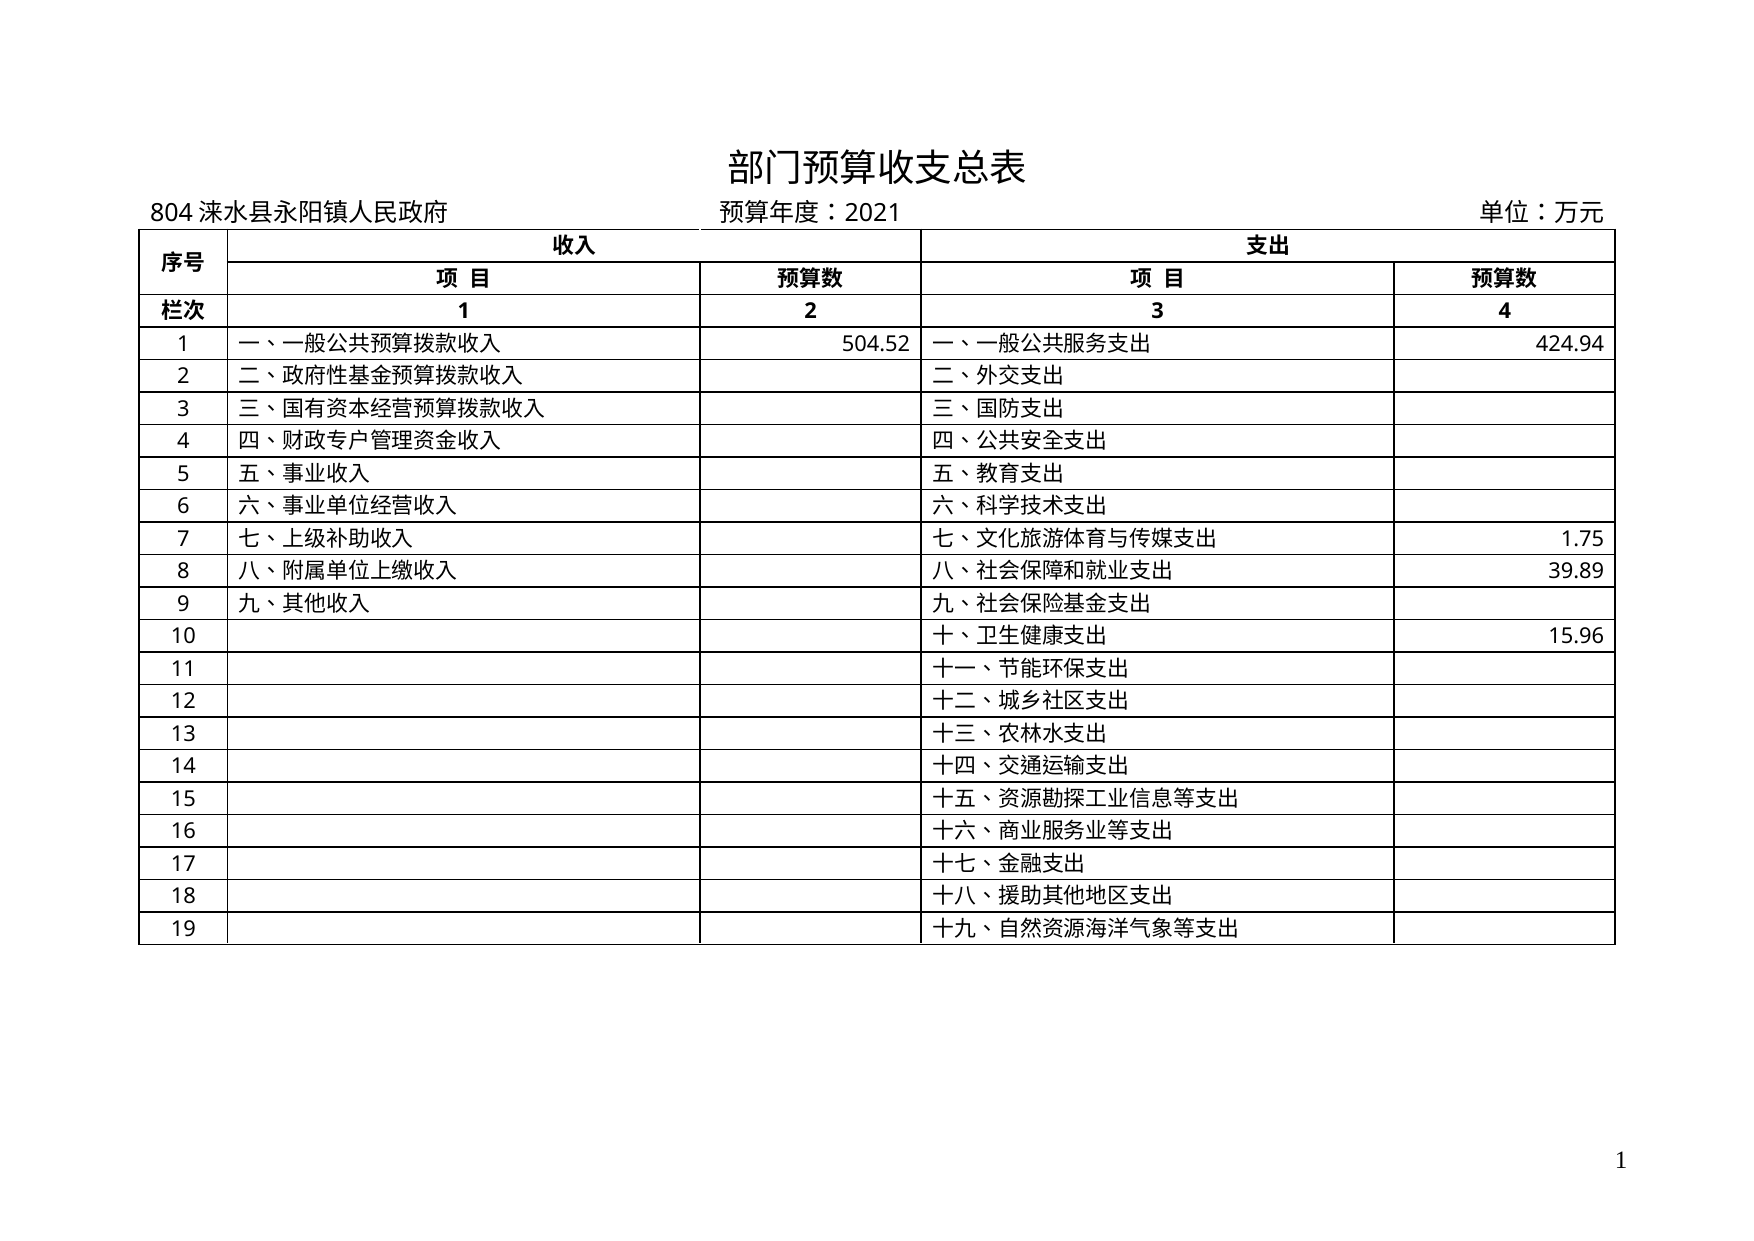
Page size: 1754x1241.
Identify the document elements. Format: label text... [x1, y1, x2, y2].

table_cell 2 [701, 295, 920, 326]
table_cell [701, 783, 920, 813]
table_header 804涞水县永阳镇人民政府 [140, 195, 699, 228]
table_cell 二、政府性基金预算拨款收入 [228, 360, 699, 391]
table_cell [701, 458, 920, 488]
table_cell 18 [140, 880, 227, 911]
table_cell 九、社会保险基金支出 [922, 588, 1393, 618]
table_cell [1395, 393, 1614, 423]
table_cell [701, 555, 920, 586]
table_cell 十七、金融支出 [922, 848, 1393, 878]
table_cell 十一、节能环保支出 [922, 653, 1393, 683]
table_cell 4 [1395, 295, 1614, 326]
table_cell 6 [140, 490, 227, 521]
table_cell 三、国防支出 [922, 393, 1393, 423]
table_cell [701, 718, 920, 748]
text 部门预算收支总表 [106, 142, 1648, 193]
table_cell 11 [140, 653, 227, 683]
table_cell [701, 620, 920, 651]
table_cell 十、卫生健康支出 [922, 620, 1393, 651]
table_cell [1395, 783, 1614, 813]
table_cell 项 目 [228, 263, 699, 293]
table_cell [701, 360, 920, 391]
table_cell [228, 815, 699, 846]
table_cell 一、一般公共服务支出 [922, 328, 1393, 358]
table_cell 3 [922, 295, 1393, 326]
table_cell 424.94 [1395, 328, 1614, 358]
table_cell [1395, 458, 1614, 488]
table_cell 十九、自然资源海洋气象等支出 [922, 913, 1393, 943]
table_cell [228, 653, 699, 683]
table_cell 13 [140, 718, 227, 748]
table_cell 项 目 [922, 263, 1393, 293]
table_cell 19 [140, 913, 227, 943]
table_cell 收入 [228, 230, 920, 261]
table_cell 十四、交通运输支出 [922, 750, 1393, 781]
table_cell 十三、农林水支出 [922, 718, 1393, 748]
table_cell 39.89 [1395, 555, 1614, 586]
table_cell [228, 685, 699, 716]
table_cell 预算数 [701, 263, 920, 293]
table_cell 四、公共安全支出 [922, 425, 1393, 456]
table_cell 四、财政专户管理资金收入 [228, 425, 699, 456]
table_cell 17 [140, 848, 227, 878]
table_cell 序号 [140, 230, 227, 293]
table_cell [1395, 360, 1614, 391]
table_cell 十八、援助其他地区支出 [922, 880, 1393, 911]
table_cell [228, 620, 699, 651]
table_cell [701, 685, 920, 716]
table_header 预算年度：2021 [701, 195, 920, 228]
table_cell 1.75 [1395, 523, 1614, 553]
table_cell [701, 880, 920, 911]
table_cell [1395, 718, 1614, 748]
table_cell 16 [140, 815, 227, 846]
table_cell [701, 523, 920, 553]
table_cell 二、外交支出 [922, 360, 1393, 391]
table_cell [701, 750, 920, 781]
table_cell 八、附属单位上缴收入 [228, 555, 699, 586]
table_cell 五、事业收入 [228, 458, 699, 488]
table_cell [1395, 685, 1614, 716]
table_cell 十五、资源勘探工业信息等支出 [922, 783, 1393, 813]
table_cell [1395, 815, 1614, 846]
table_cell [228, 913, 699, 943]
table_cell 七、上级补助收入 [228, 523, 699, 553]
table_cell 一、一般公共预算拨款收入 [228, 328, 699, 358]
table_cell 14 [140, 750, 227, 781]
table_cell [1395, 750, 1614, 781]
table_cell 15.96 [1395, 620, 1614, 651]
table_cell 支出 [922, 230, 1614, 261]
table_cell 5 [140, 458, 227, 488]
table_cell [701, 913, 920, 943]
table_cell [1395, 588, 1614, 618]
table_cell 8 [140, 555, 227, 586]
table_cell 7 [140, 523, 227, 553]
table_cell 4 [140, 425, 227, 456]
table_cell [1395, 425, 1614, 456]
table_cell 12 [140, 685, 227, 716]
table_cell 七、文化旅游体育与传媒支出 [922, 523, 1393, 553]
table_cell [228, 718, 699, 748]
table_cell [228, 880, 699, 911]
table_cell [701, 653, 920, 683]
table_cell 九、其他收入 [228, 588, 699, 618]
table_cell [228, 783, 699, 813]
table_cell [701, 815, 920, 846]
table_cell 栏次 [140, 295, 227, 326]
table_cell 2 [140, 360, 227, 391]
table_cell [1395, 913, 1614, 943]
table_cell 八、社会保障和就业支出 [922, 555, 1393, 586]
table_cell [701, 588, 920, 618]
table_cell [1395, 490, 1614, 521]
table_cell 十二、城乡社区支出 [922, 685, 1393, 716]
table_cell 1 [228, 295, 699, 326]
table_cell [701, 393, 920, 423]
table_cell [1395, 653, 1614, 683]
table_cell 10 [140, 620, 227, 651]
table_cell [1395, 848, 1614, 878]
table_cell 五、教育支出 [922, 458, 1393, 488]
table_cell 3 [140, 393, 227, 423]
table_cell 十六、商业服务业等支出 [922, 815, 1393, 846]
table_cell 六、事业单位经营收入 [228, 490, 699, 521]
table_cell [701, 490, 920, 521]
table_cell 15 [140, 783, 227, 813]
table_cell [228, 848, 699, 878]
table_cell 三、国有资本经营预算拨款收入 [228, 393, 699, 423]
table_cell [228, 750, 699, 781]
table_cell 六、科学技术支出 [922, 490, 1393, 521]
table_cell [701, 848, 920, 878]
table_cell 1 [140, 328, 227, 358]
table_cell 预算数 [1395, 263, 1614, 293]
table_cell 504.52 [701, 328, 920, 358]
table_cell [1395, 880, 1614, 911]
table_header 单位：万元 [922, 195, 1614, 228]
table_cell 9 [140, 588, 227, 618]
table_cell [701, 425, 920, 456]
